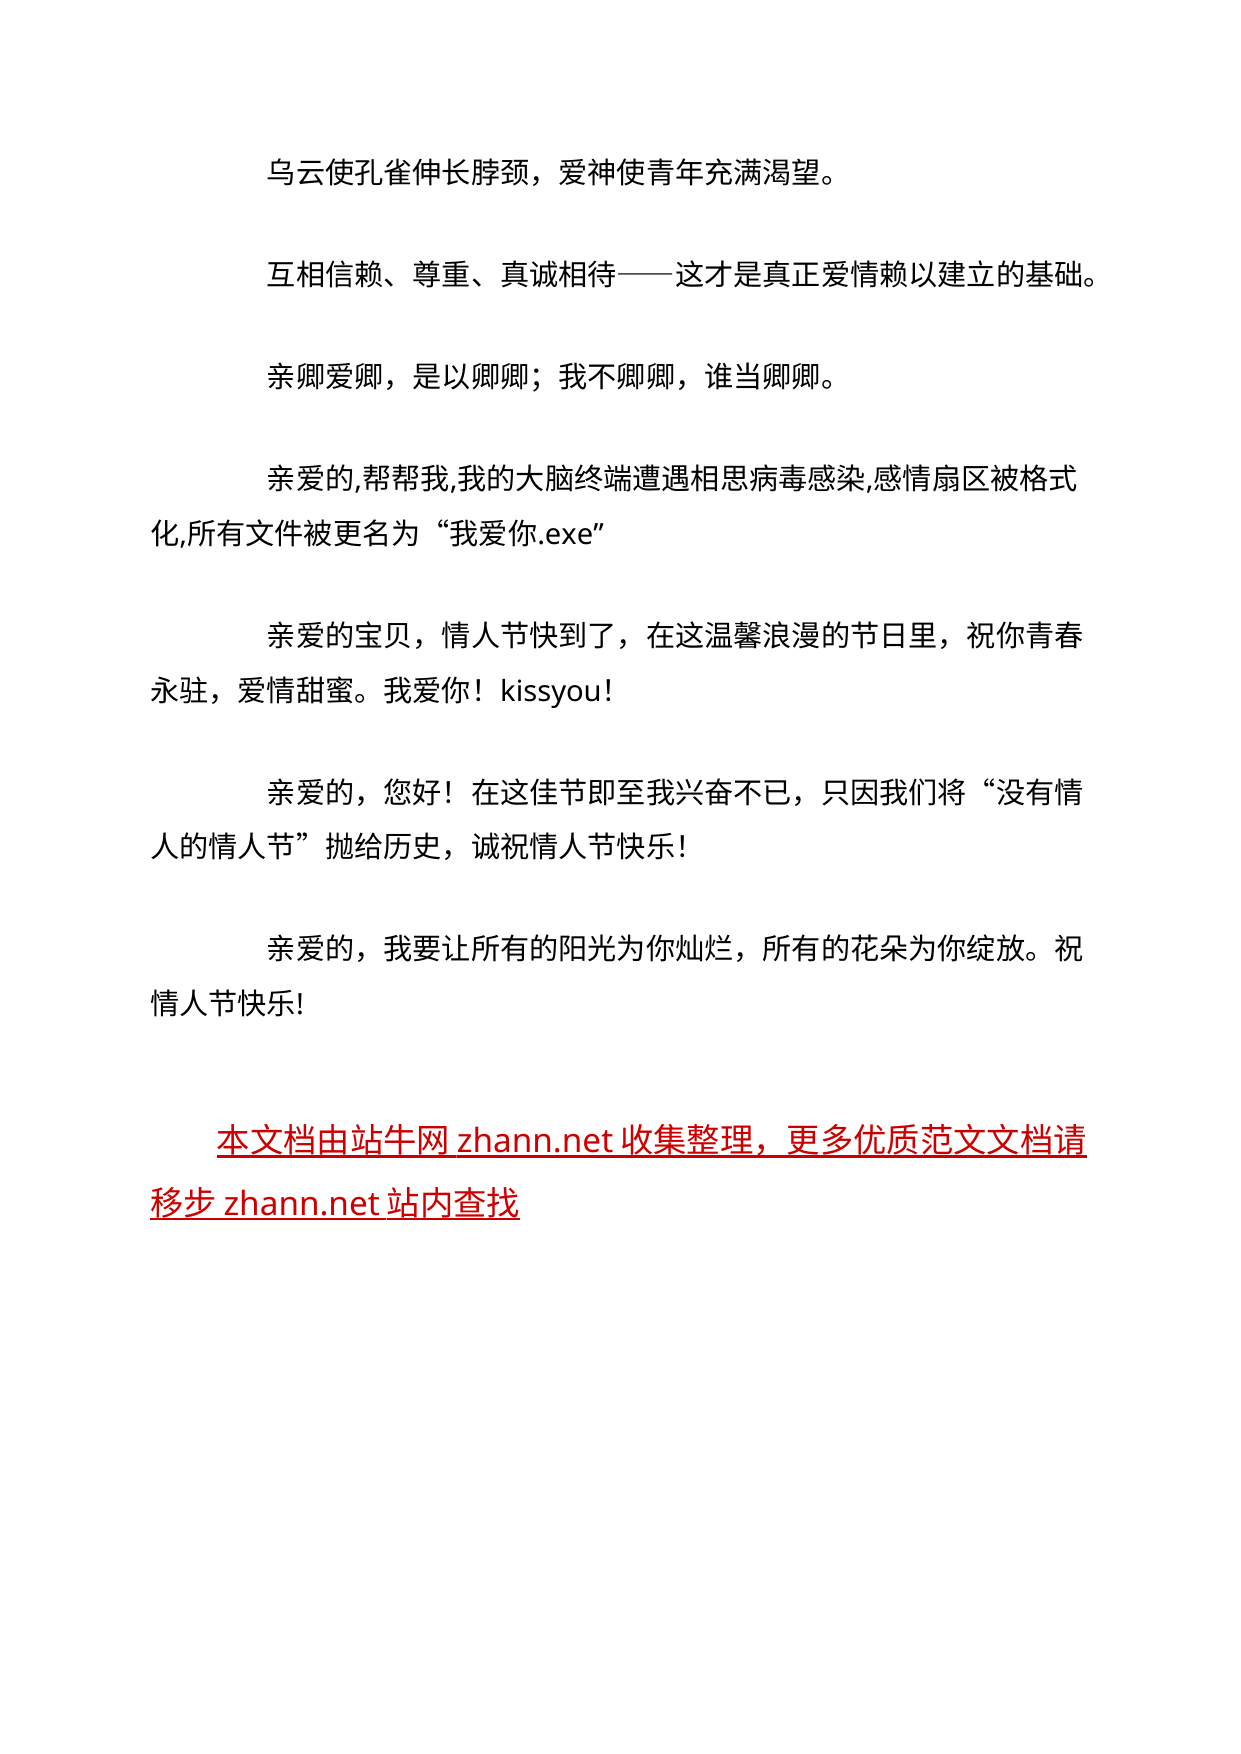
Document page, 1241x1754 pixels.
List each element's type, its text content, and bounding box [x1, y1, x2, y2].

text 亲爱的，您好！在这佳节即至我兴奋不已，只因我们将“没有情人的情人节”抛给历史，诚祝情人节快乐！ [150, 769, 1090, 866]
text 互相信赖、尊重、真诚相待——这才是真正爱情赖以建立的基础。 [150, 252, 1090, 294]
text 亲爱的,帮帮我,我的大脑终端遭遇相思病毒感染,感情扇区被格式化,所有文件被更名为“我爱你.exe” [150, 455, 1090, 553]
text 乌云使孔雀伸长脖颈，爱神使青年充满渴望。 [150, 150, 1090, 192]
text 亲爱的宝贝，情人节快到了，在这温馨浪漫的节日里，祝你青春永驻，爱情甜蜜。我爱你！kissyou！ [150, 612, 1090, 709]
text 亲爱的，我要让所有的阳光为你灿烂，所有的花朵为你绽放。祝情人节快乐! [150, 926, 1090, 1023]
text 本文档由站牛网zhann.net收集整理，更多优质范文文档请移步zhann.net站内查找 [150, 1114, 1090, 1225]
text 亲卿爱卿，是以卿卿；我不卿卿，谁当卿卿。 [150, 353, 1090, 396]
